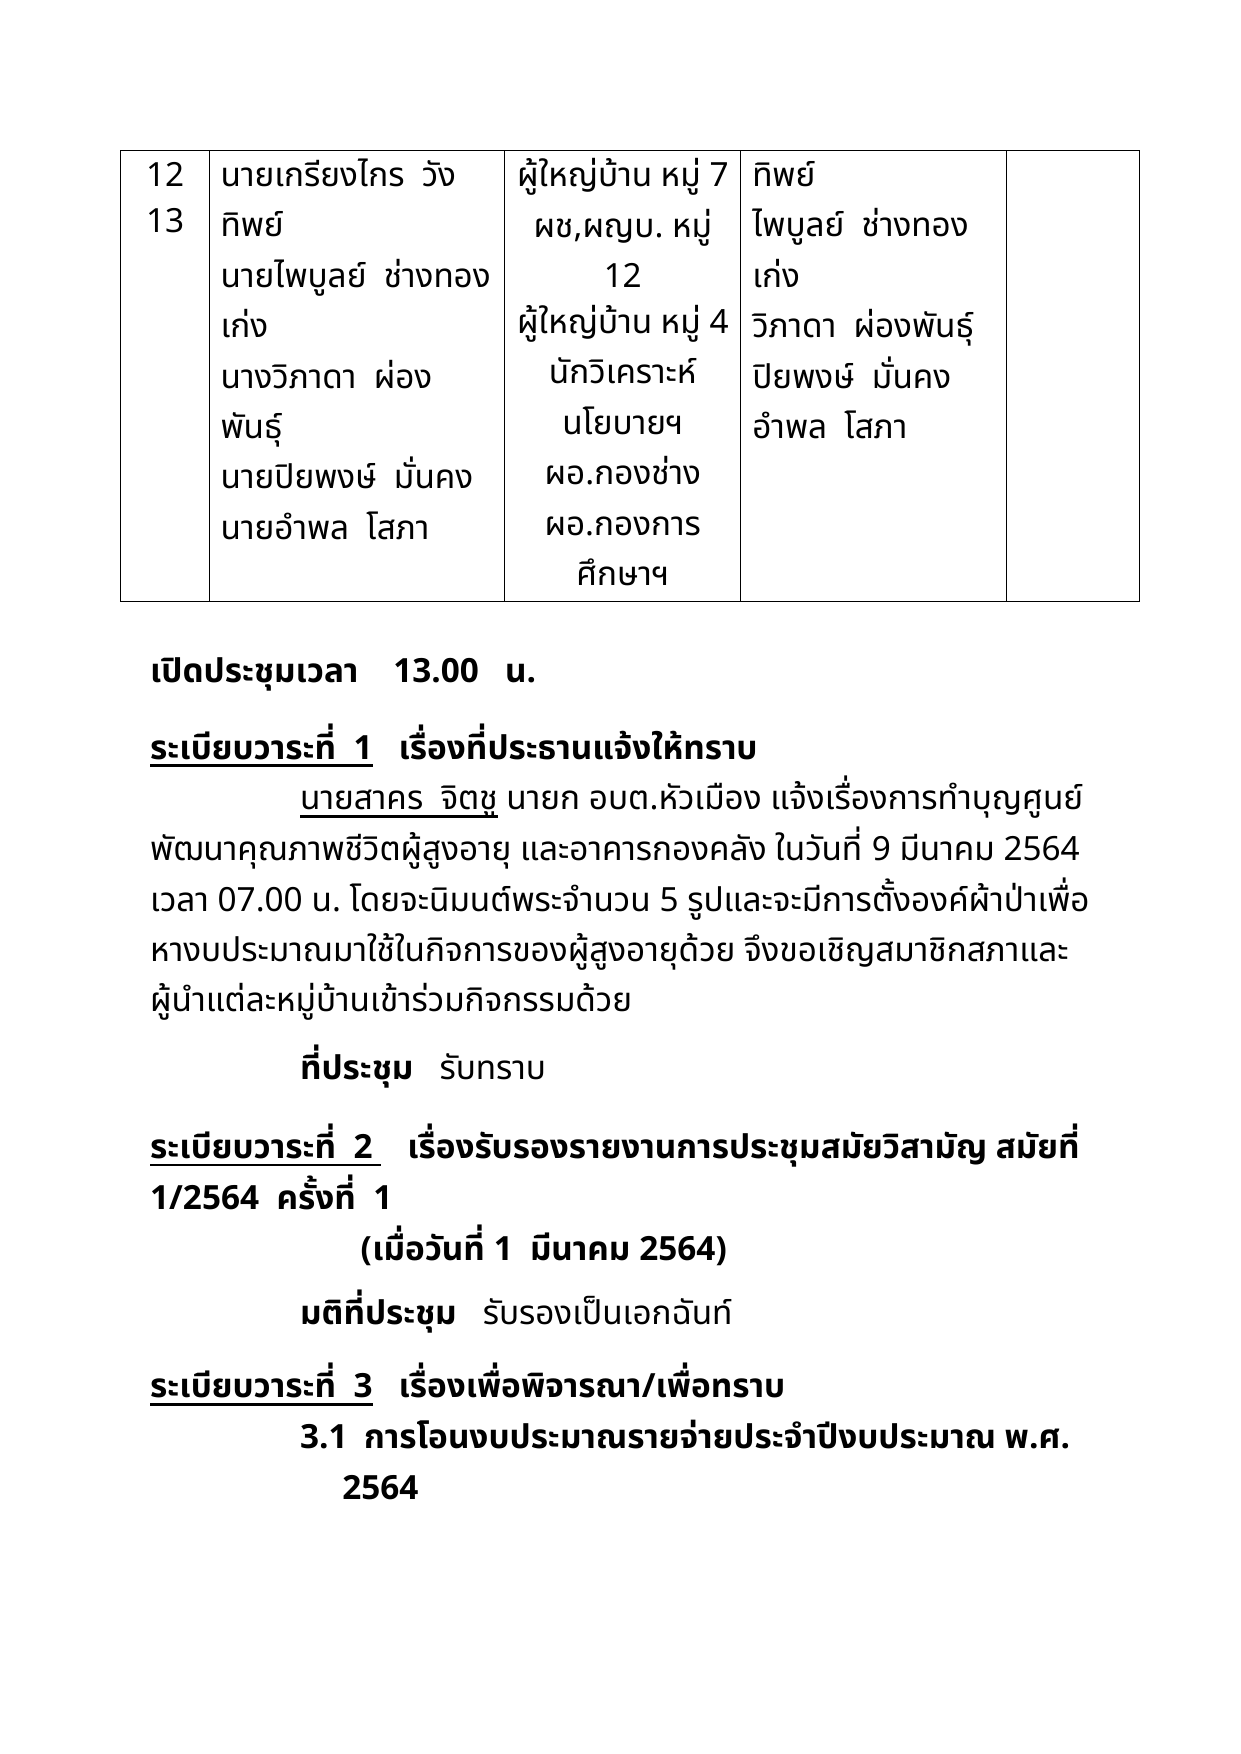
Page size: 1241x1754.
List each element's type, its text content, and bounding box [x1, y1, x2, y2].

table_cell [121, 151, 209, 601]
text ระเบียบวาระที่ 3 เรื่องเพื่อพิจารณา/เพื่อทราบ [150, 1362, 1090, 1413]
text (เมื่อวันที่ 1 มีนาคม 2564) [150, 1224, 1090, 1275]
text ระเบียบวาระที่ 2 เรื่องรับรองรายงานการประชุมสมัยวิสามัญ สมัยที่ 1/2564 ครั้งที่ 1 [150, 1123, 1090, 1224]
table_cell [1007, 151, 1139, 601]
text ระเบียบวาระที่ 1 เรื่องที่ประธานแจ้งให้ทราบ [150, 723, 1090, 774]
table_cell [505, 151, 740, 601]
text นายสาคร จิตชู นายก อบต.หัวเมือง แจ้งเรื่องการทำบุญศูนย์พัฒนาคุณภาพชีวิตผู้สูงอายุ และอาคารกองคลัง ในวันที่ 9 มีนาคม 2564 เวลา 07.00 น. โดยจะนิมนต์พระจำนวน 5 รูปและจะมีการตั้งองค์ผ้าป่าเพื่อหางบประมาณมาใช้ในกิจการของผู้สูงอายุด้วย จึงขอเชิญสมาชิกสภาและผู้นำแต่ละหมู่บ้านเข้าร่วมกิจกรรมด้วย [150, 774, 1090, 1027]
text 3.1 การโอนงบประมาณรายจ่ายประจำปีงบประมาณ พ.ศ. 2564 [300, 1413, 1090, 1509]
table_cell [210, 151, 504, 601]
text ที่ประชุม รับทราบ [150, 1044, 1090, 1094]
text เปิดประชุมเวลา 13.00 น. [150, 647, 1090, 698]
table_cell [741, 151, 1006, 601]
text มติที่ประชุม รับรองเป็นเอกฉันท์ [150, 1289, 1090, 1339]
